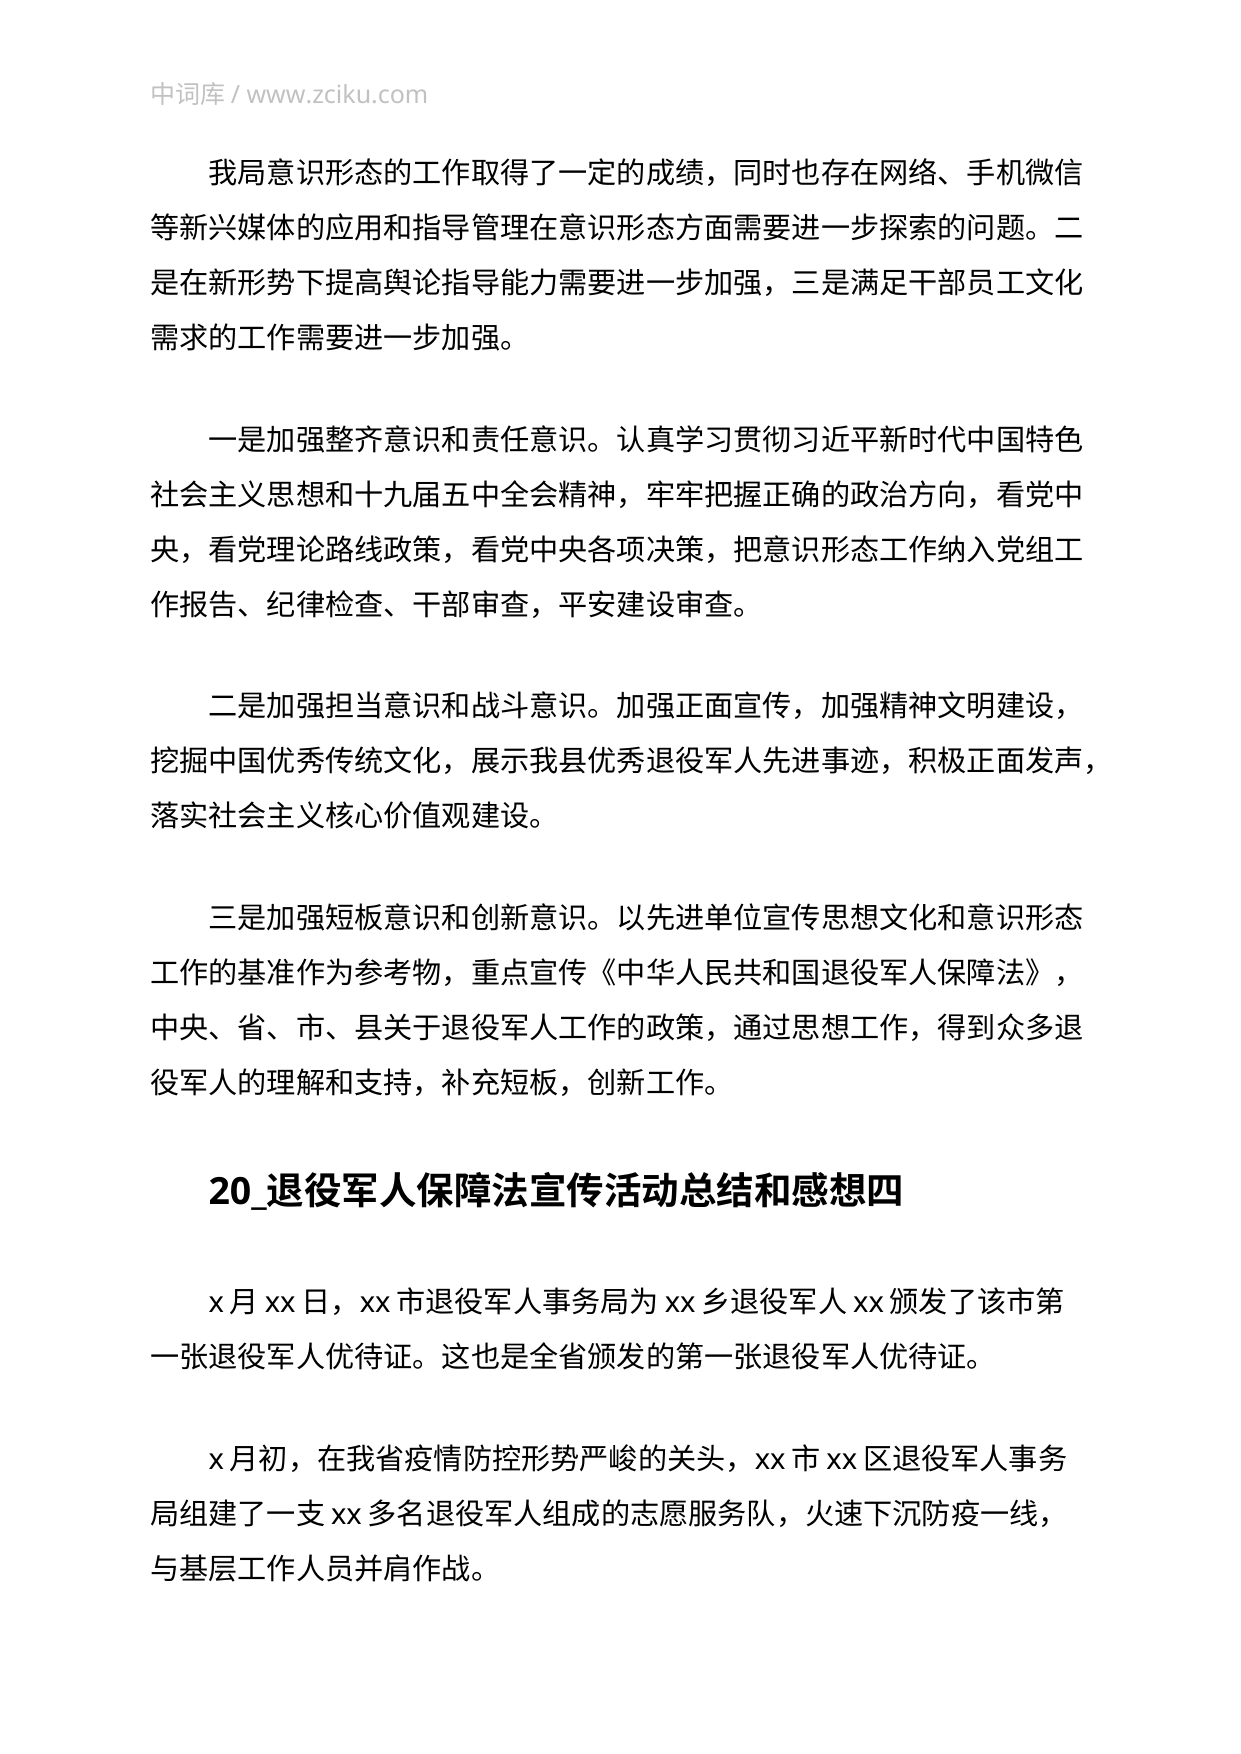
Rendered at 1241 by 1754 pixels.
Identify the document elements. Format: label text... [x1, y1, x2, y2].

text 20_退役军人保障法宣传活动总结和感想四 [150, 1161, 1090, 1215]
text 二是加强担当意识和战斗意识。加强正面宣传，加强精神文明建设，挖掘中国优秀传统文化，展示我县优秀退役军人先进事迹，积极正面发声，落实社会主义核心价值观建设。 [150, 683, 1090, 835]
text x月xx日，xx市退役军人事务局为xx乡退役军人xx颁发了该市第一张退役军人优待证。这也是全省颁发的第一张退役军人优待证。 [150, 1278, 1090, 1376]
text 一是加强整齐意识和责任意识。认真学习贯彻习近平新时代中国特色社会主义思想和十九届五中全会精神，牢牢把握正确的政治方向，看党中央，看党理论路线政策，看党中央各项决策，把意识形态工作纳入党组工作报告、纪律检查、干部审查，平安建设审查。 [150, 416, 1090, 623]
text x月初，在我省疫情防控形势严峻的关头，xx市xx区退役军人事务局组建了一支xx多名退役军人组成的志愿服务队，火速下沉防疫一线，与基层工作人员并肩作战。 [150, 1435, 1090, 1588]
text 我局意识形态的工作取得了一定的成绩，同时也存在网络、手机微信等新兴媒体的应用和指导管理在意识形态方面需要进一步探索的问题。二是在新形势下提高舆论指导能力需要进一步加强，三是满足干部员工文化需求的工作需要进一步加强。 [150, 150, 1090, 357]
text 三是加强短板意识和创新意识。以先进单位宣传思想文化和意识形态工作的基准作为参考物，重点宣传《中华人民共和国退役军人保障法》，中央、省、市、县关于退役军人工作的政策，通过思想工作，得到众多退役军人的理解和支持，补充短板，创新工作。 [150, 894, 1090, 1101]
